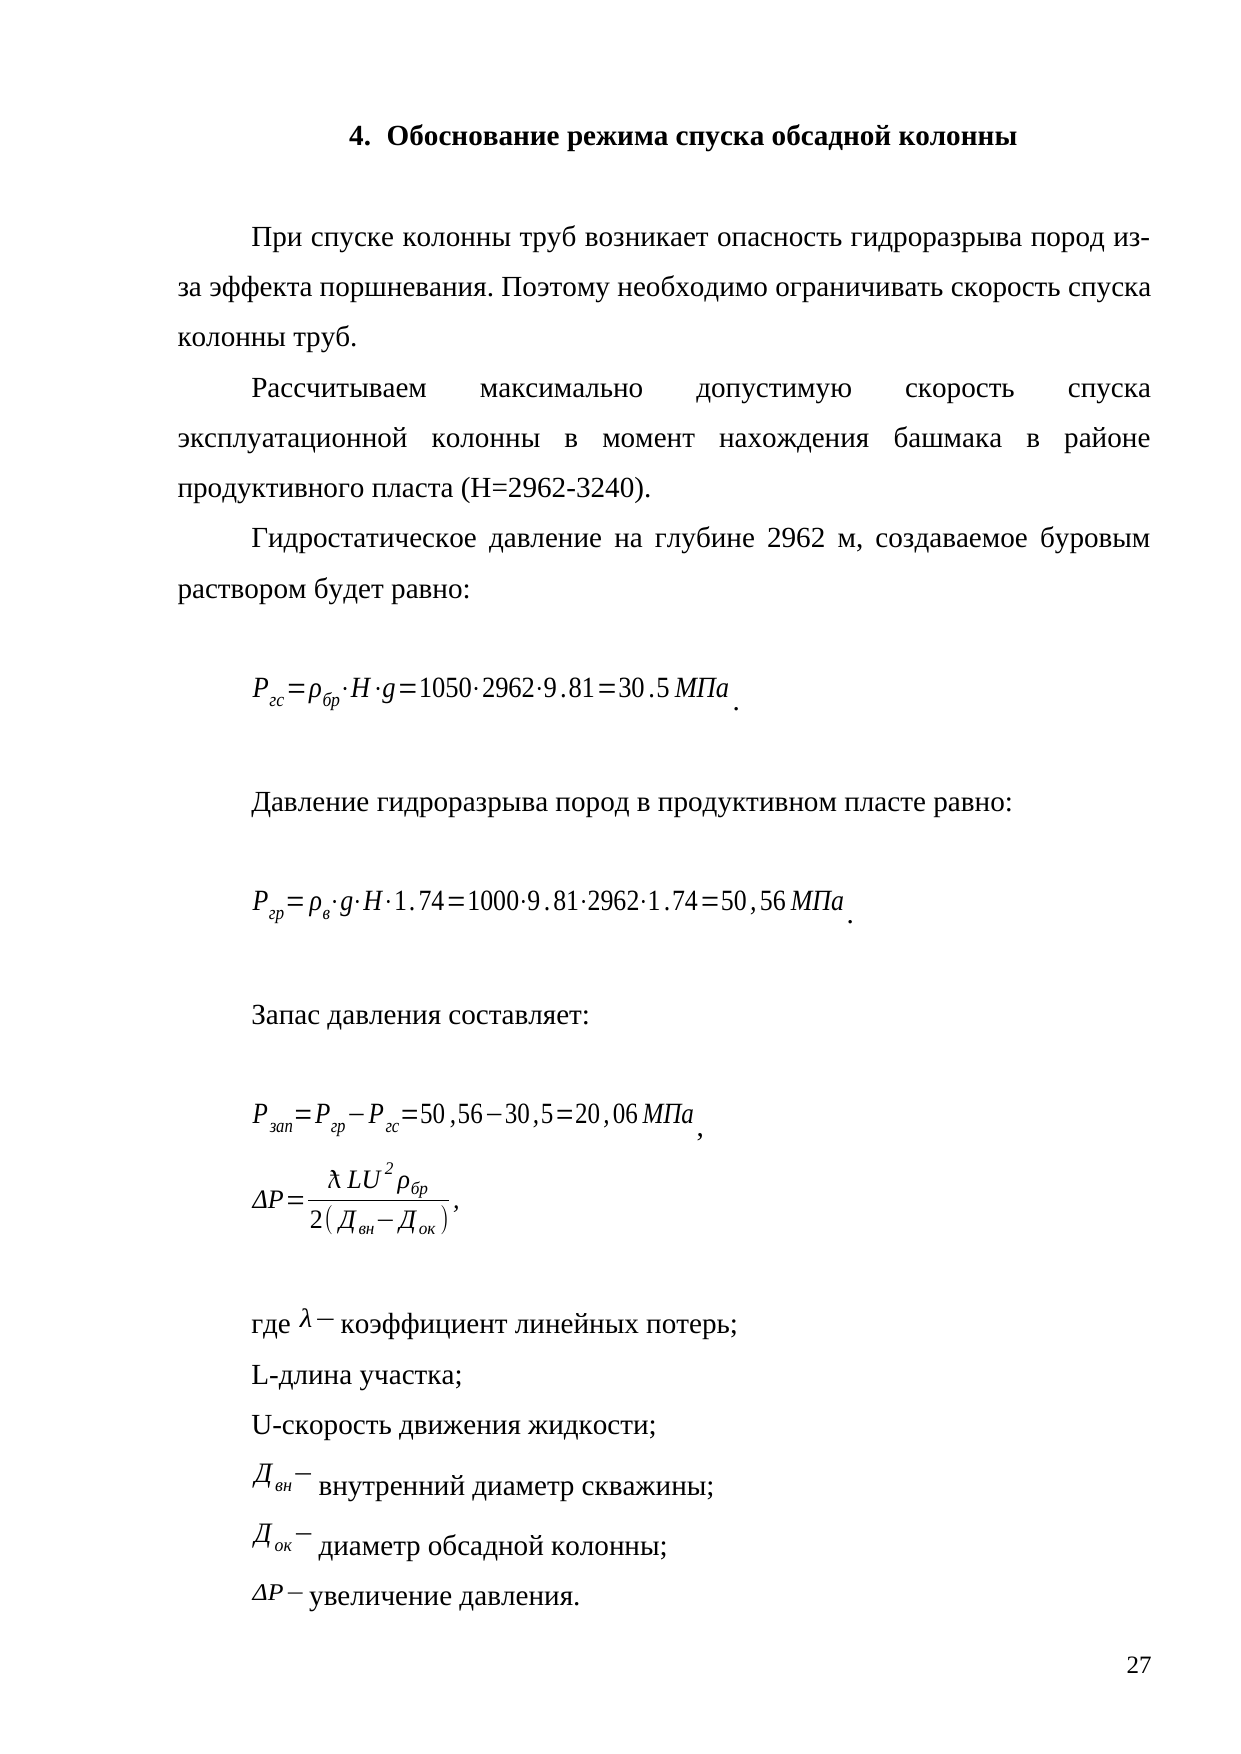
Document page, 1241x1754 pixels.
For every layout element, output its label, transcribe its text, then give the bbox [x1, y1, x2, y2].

text увеличение давления. [177, 1578, 1152, 1612]
list Обоснование режима спуска обсадной колонны [215, 118, 1152, 152]
text . [177, 672, 1152, 717]
text L-длина участка; [177, 1357, 1152, 1390]
text Гидростатическое давление на глубине 2962 м, создаваемое буровым раствором будет равно: [177, 521, 1152, 604]
text Давление гидроразрыва пород в продуктивном пласте равно: [177, 784, 1152, 817]
text внутренний диаметр скважины; [177, 1457, 1152, 1501]
text где коэффициент линейных потерь; [177, 1304, 1152, 1340]
text U-скорость движения жидкости; [177, 1407, 1152, 1441]
text диаметр обсадной колонны; [177, 1518, 1152, 1562]
text , [177, 1098, 1152, 1143]
text Запас давления составляет: [177, 997, 1152, 1031]
text Рассчитываем максимально допустимую скорость спуска эксплуатационной колонны в момент нахождения башмака в районе продуктивного пласта (Н=2962-3240). [177, 370, 1152, 504]
text При спуске колонны труб возникает опасность гидроразрыва пород из-за эффекта поршневания. Поэтому необходимо ограничивать скорость спуска колонны труб. [177, 219, 1152, 353]
text . [177, 884, 1152, 930]
